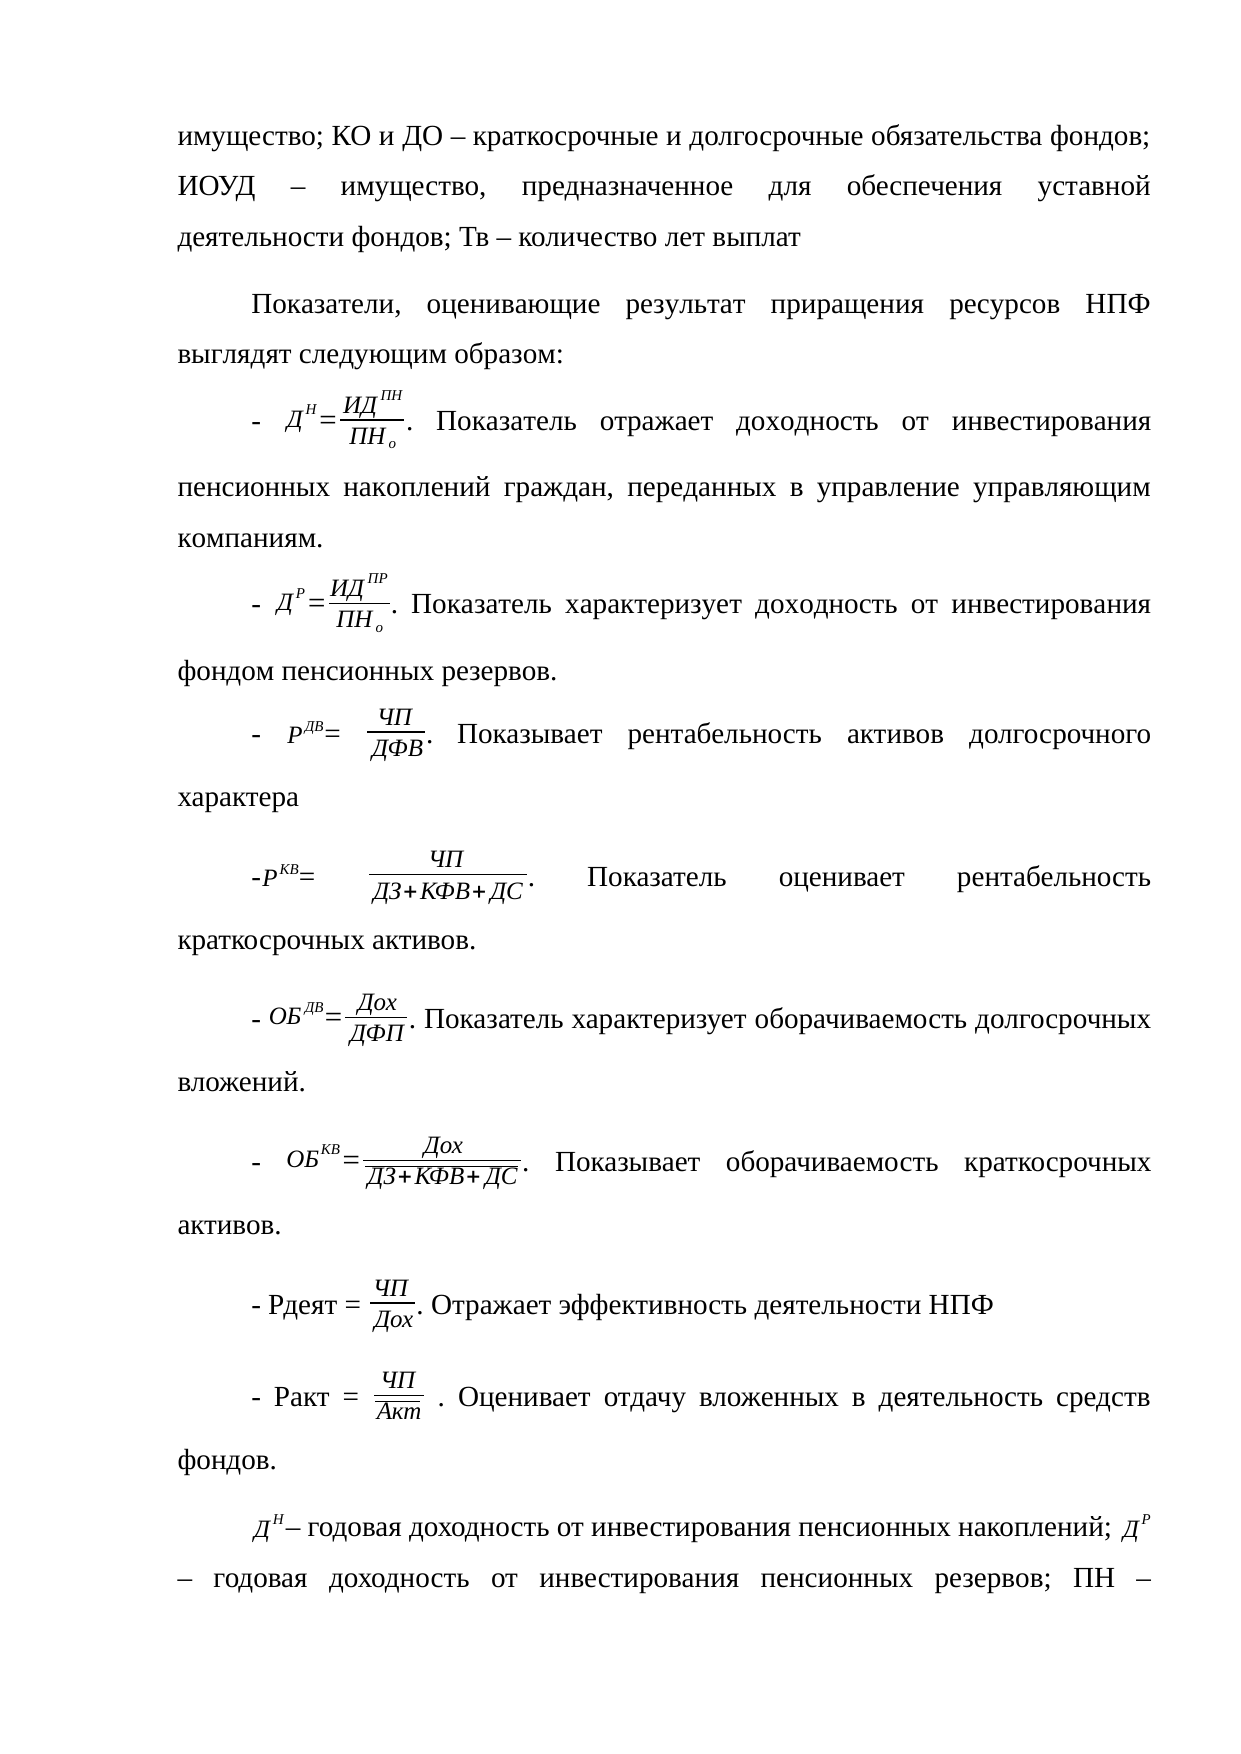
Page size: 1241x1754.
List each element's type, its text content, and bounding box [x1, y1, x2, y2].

list - . Показатель отражает доходность от инвестирования пенсионных накоплений граждан, переданных в управление управляющим компаниям. [177, 386, 1152, 553]
text - . Показатель характеризует оборачиваемость долгосрочных вложений. [177, 989, 1152, 1098]
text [177, 1509, 1152, 1594]
text - Рдеят = . Отражает эффективность деятельности НПФ [177, 1274, 1152, 1333]
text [177, 118, 1152, 252]
text -= . Показатель оценивает рентабельность краткосрочных активов. [177, 846, 1152, 955]
text - Ракт = . Оценивает отдачу вложенных в деятельность средств фондов. [177, 1367, 1152, 1476]
list Показатели, оценивающие результат приращения ресурсов НПФ выглядят следующим образом: [177, 286, 1152, 369]
list - . Показатель характеризует доходность от инвестирования фондом пенсионных резервов. [177, 570, 1152, 687]
text - = . Показывает рентабельность активов долгосрочного характера [177, 703, 1152, 813]
text - . Показывает оборачиваемость краткосрочных активов. [177, 1131, 1152, 1241]
